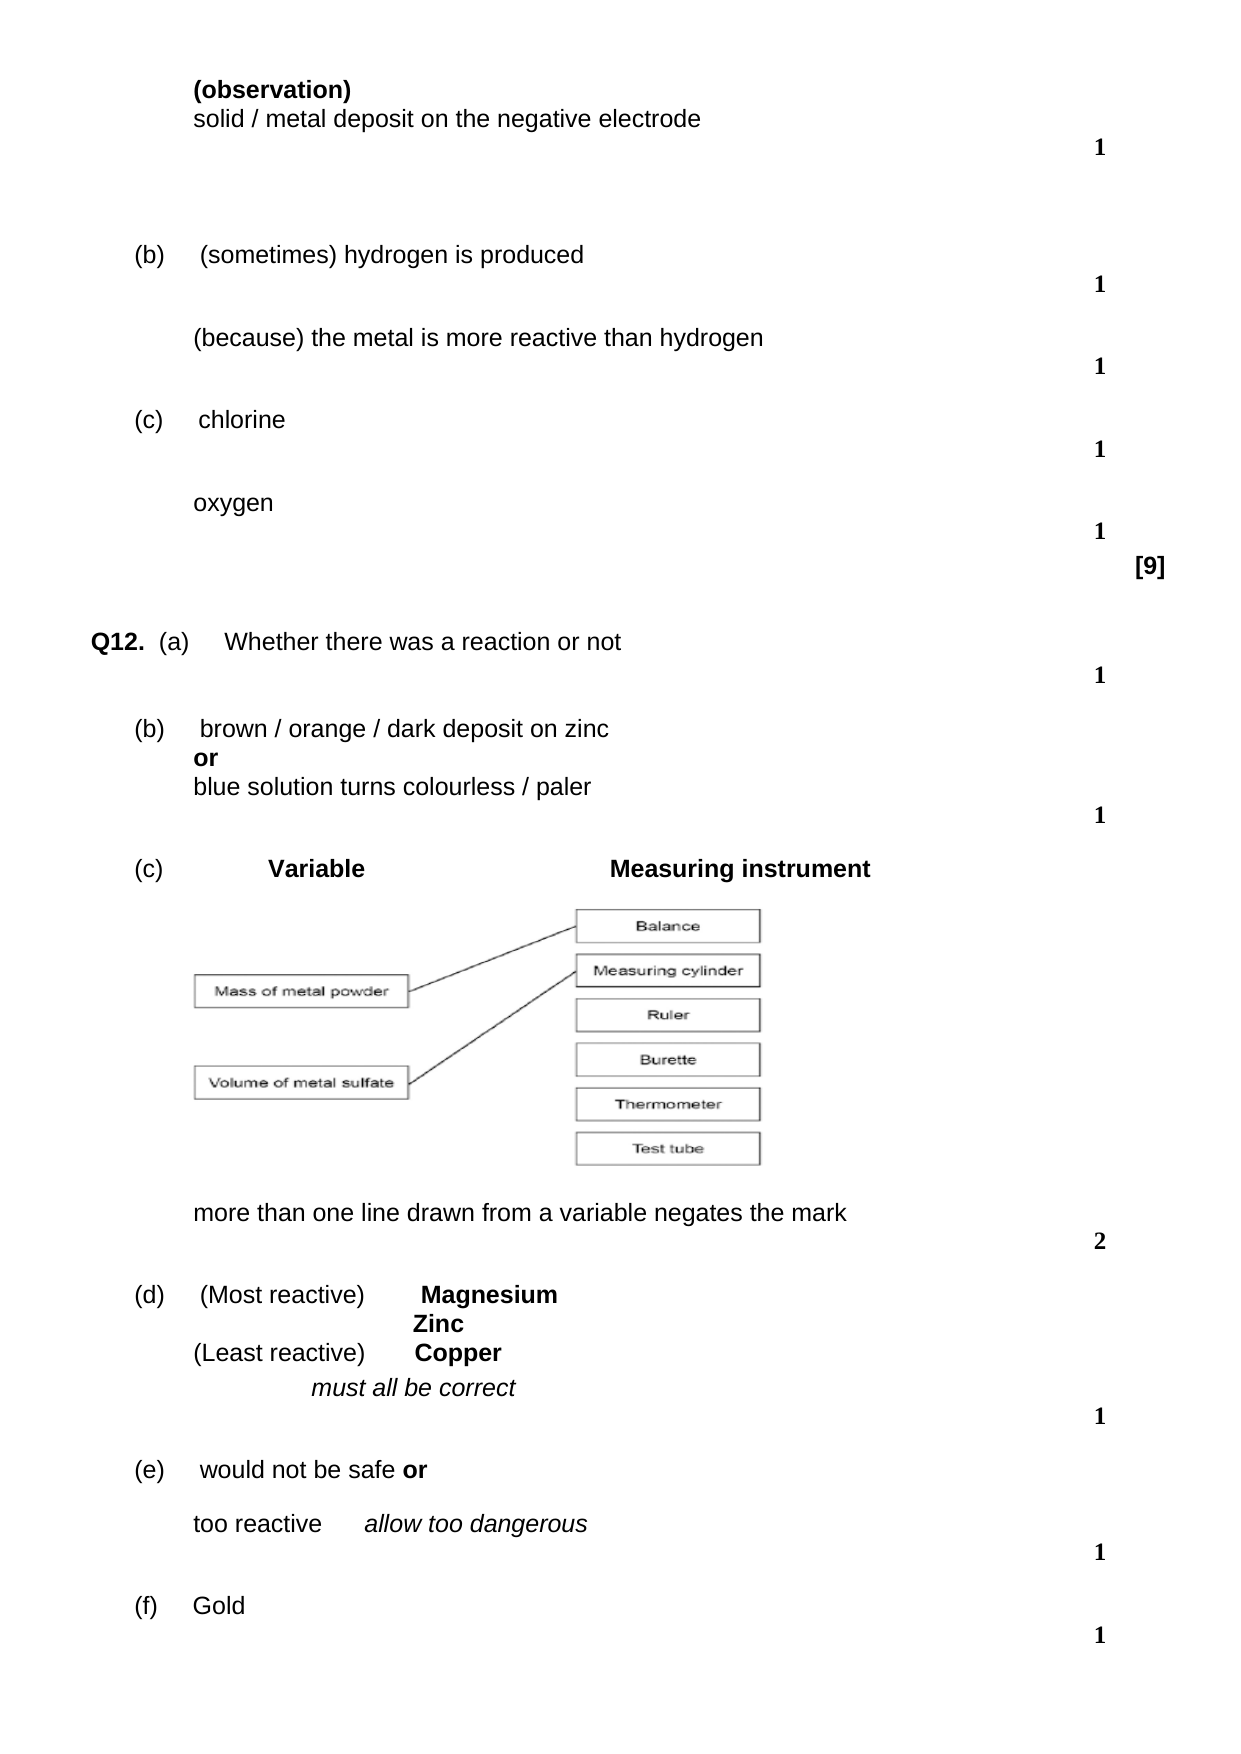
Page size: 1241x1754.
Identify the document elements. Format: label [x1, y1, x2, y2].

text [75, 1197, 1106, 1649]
picture [193, 907, 764, 1168]
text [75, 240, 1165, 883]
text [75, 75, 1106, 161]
